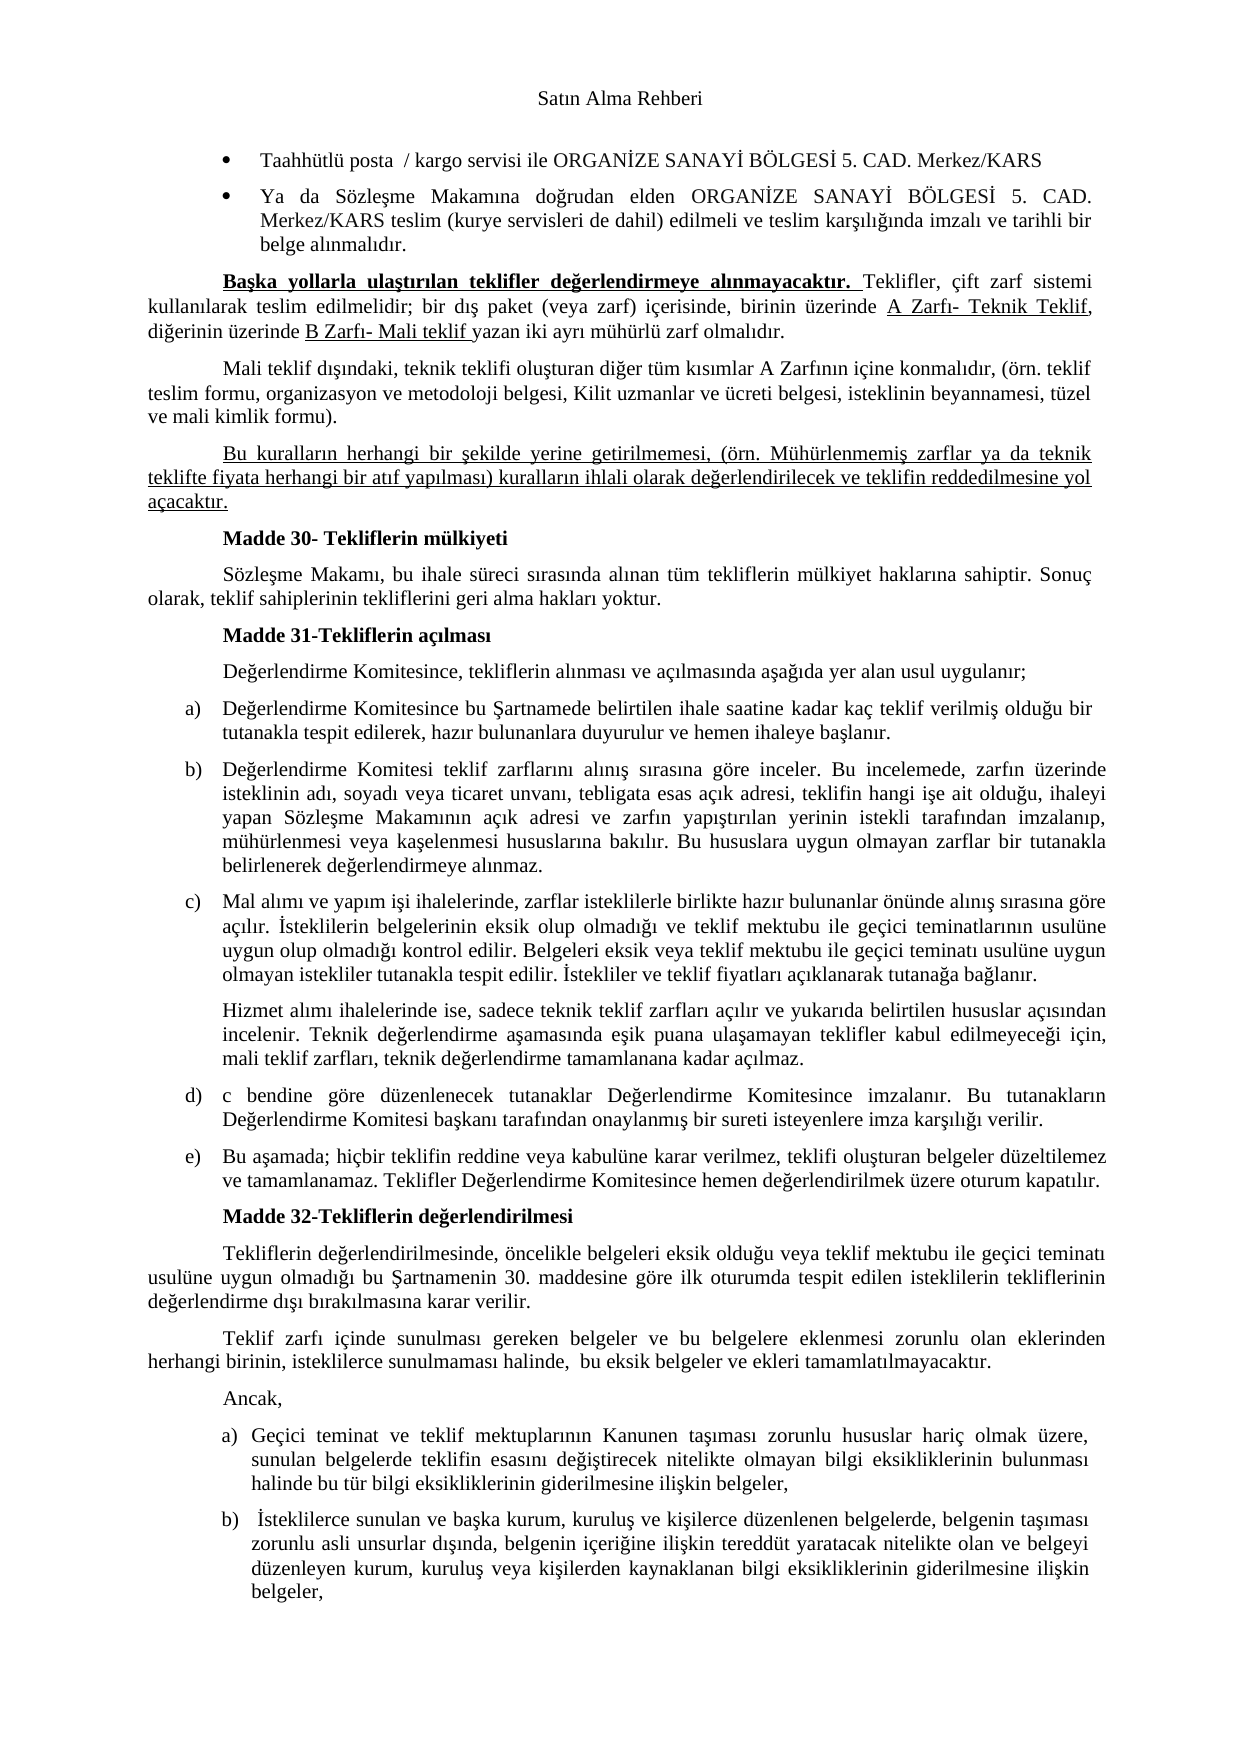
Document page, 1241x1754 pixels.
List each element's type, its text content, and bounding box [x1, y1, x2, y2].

list Ya da Sözleşme Makamına doğrudan elden ORGANİZE SANAYİ BÖLGESİ 5. CAD. Merkez/KARS teslim (kurye servisleri de dahil) edilmeli ve teslim karşılığında imzalı ve tarihli bir belge alınmalıdır. [223, 184, 1093, 256]
text Madde 31-Tekliflerin açılması [148, 623, 1093, 647]
text Madde 32-Tekliflerin değerlendirilmesi [148, 1204, 1107, 1228]
list Mal alımı ve yapım işi ihalelerinde, zarflar isteklilerle birlikte hazır bulunanlar önünde alınış sırasına göre açılır. İsteklilerin belgelerinin eksik olup olmadığı ve teklif mektubu ile geçici teminatlarının usulüne uygun olup olmadığı kontrol edilir. Belgeleri eksik veya teklif mektubu ile geçici teminatı usulüne uygun olmayan istekliler tutanakla tespit edilir. İstekliler ve teklif fiyatları açıklanarak tutanağa bağlanır. [185, 889, 1107, 986]
text Bu kuralların herhangi bir şekilde yerine getirilmemesi, (örn. Mühürlenmemiş zarflar ya da teknik teklifte fiyata herhangi bir atıf yapılması) kuralların ihlali olarak değerlendirilecek ve teklifin reddedilmesine yol açacaktır. [148, 441, 1093, 513]
list Bu aşamada; hiçbir teklifin reddine veya kabulüne karar verilmez, teklifi oluşturan belgeler düzeltilemez ve tamamlanamaz. Teklifler Değerlendirme Komitesince hemen değerlendirilmek üzere oturum kapatılır. [185, 1143, 1107, 1192]
list Değerlendirme Komitesince bu Şartnamede belirtilen ihale saatine kadar kaç teklif verilmiş olduğu bir tutanakla tespit edilerek, hazır bulunanlara duyurulur ve hemen ihaleye başlanır. [185, 696, 1093, 744]
list İsteklilerce sunulan ve başka kurum, kuruluş ve kişilerce düzenlenen belgelerde, belgenin taşıması zorunlu asli unsurlar dışında, belgenin içeriğine ilişkin tereddüt yaratacak nitelikte olan ve belgeyi düzenleyen kurum, kuruluş veya kişilerden kaynaklanan bilgi eksikliklerinin giderilmesine ilişkin belgeler, [221, 1507, 1090, 1603]
list Taahhütlü posta / kargo servisi ile ORGANİZE SANAYİ BÖLGESİ 5. CAD. Merkez/KARS [223, 148, 1093, 172]
text Tekliflerin değerlendirilmesinde, öncelikle belgeleri eksik olduğu veya teklif mektubu ile geçici teminatı usulüne uygun olmadığı bu Şartnamenin 30. maddesine göre ilk oturumda tespit edilen isteklilerin tekliflerinin değerlendirme dışı bırakılmasına karar verilir. [148, 1241, 1107, 1313]
list Geçici teminat ve teklif mektuplarının Kanunen taşıması zorunlu hususlar hariç olmak üzere, sunulan belgelerde teklifin esasını değiştirecek nitelikte olmayan bilgi eksikliklerinin bulunması halinde bu tür bilgi eksikliklerinin giderilmesine ilişkin belgeler, [221, 1423, 1090, 1495]
text Sözleşme Makamı, bu ihale süreci sırasında alınan tüm tekliflerin mülkiyet haklarına sahiptir. Sonuç olarak, teklif sahiplerinin tekliflerini geri alma hakları yoktur. [148, 562, 1093, 610]
text Madde 30- Tekliflerin mülkiyeti [148, 526, 1093, 550]
text Mali teklif dışındaki, teknik teklifi oluşturan diğer tüm kısımlar A Zarfının içine konmalıdır, (örn. teklif teslim formu, organizasyon ve metodoloji belgesi, Kilit uzmanlar ve ücreti belgesi, isteklinin beyannamesi, tüzel ve mali kimlik formu). [148, 356, 1093, 428]
list Değerlendirme Komitesi teklif zarflarını alınış sırasına göre inceler. Bu incelemede, zarfın üzerinde isteklinin adı, soyadı veya ticaret unvanı, tebligata esas açık adresi, teklifin hangi işe ait olduğu, ihaleyi yapan Sözleşme Makamının açık adresi ve zarfın yapıştırılan yerinin istekli tarafından imzalanıp, mühürlenmesi veya kaşelenmesi hususlarına bakılır. Bu hususlara uygun olmayan zarflar bir tutanakla belirlenerek değerlendirmeye alınmaz. [185, 757, 1107, 877]
text Başka yollarla ulaştırılan teklifler değerlendirmeye alınmayacaktır. Teklifler, çift zarf sistemi kullanılarak teslim edilmelidir; bir dış paket (veya zarf) içerisinde, birinin üzerinde A Zarfı- Teknik Teklif, diğerinin üzerinde B Zarfı- Mali teklif yazan iki ayrı mühürlü zarf olmalıdır. [148, 269, 1093, 344]
text Teklif zarfı içinde sunulması gereken belgeler ve bu belgelere eklenmesi zorunlu olan eklerinden herhangi birinin, isteklilerce sunulmaması halinde, bu eksik belgeler ve ekleri tamamlatılmayacaktır. [148, 1325, 1107, 1373]
text Hizmet alımı ihalelerinde ise, sadece teknik teklif zarfları açılır ve yukarıda belirtilen hususlar açısından incelenir. Teknik değerlendirme aşamasında eşik puana ulaşamayan teklifler kabul edilmeyeceği için, mali teklif zarfları, teknik değerlendirme tamamlanana kadar açılmaz. [222, 998, 1107, 1070]
text Ancak, [148, 1386, 1090, 1410]
list c bendine göre düzenlenecek tutanaklar Değerlendirme Komitesince imzalanır. Bu tutanakların Değerlendirme Komitesi başkanı tarafından onaylanmış bir sureti isteyenlere imza karşılığı verilir. [185, 1083, 1107, 1131]
text Değerlendirme Komitesince, tekliflerin alınması ve açılmasında aşağıda yer alan usul uygulanır; [148, 659, 1093, 683]
